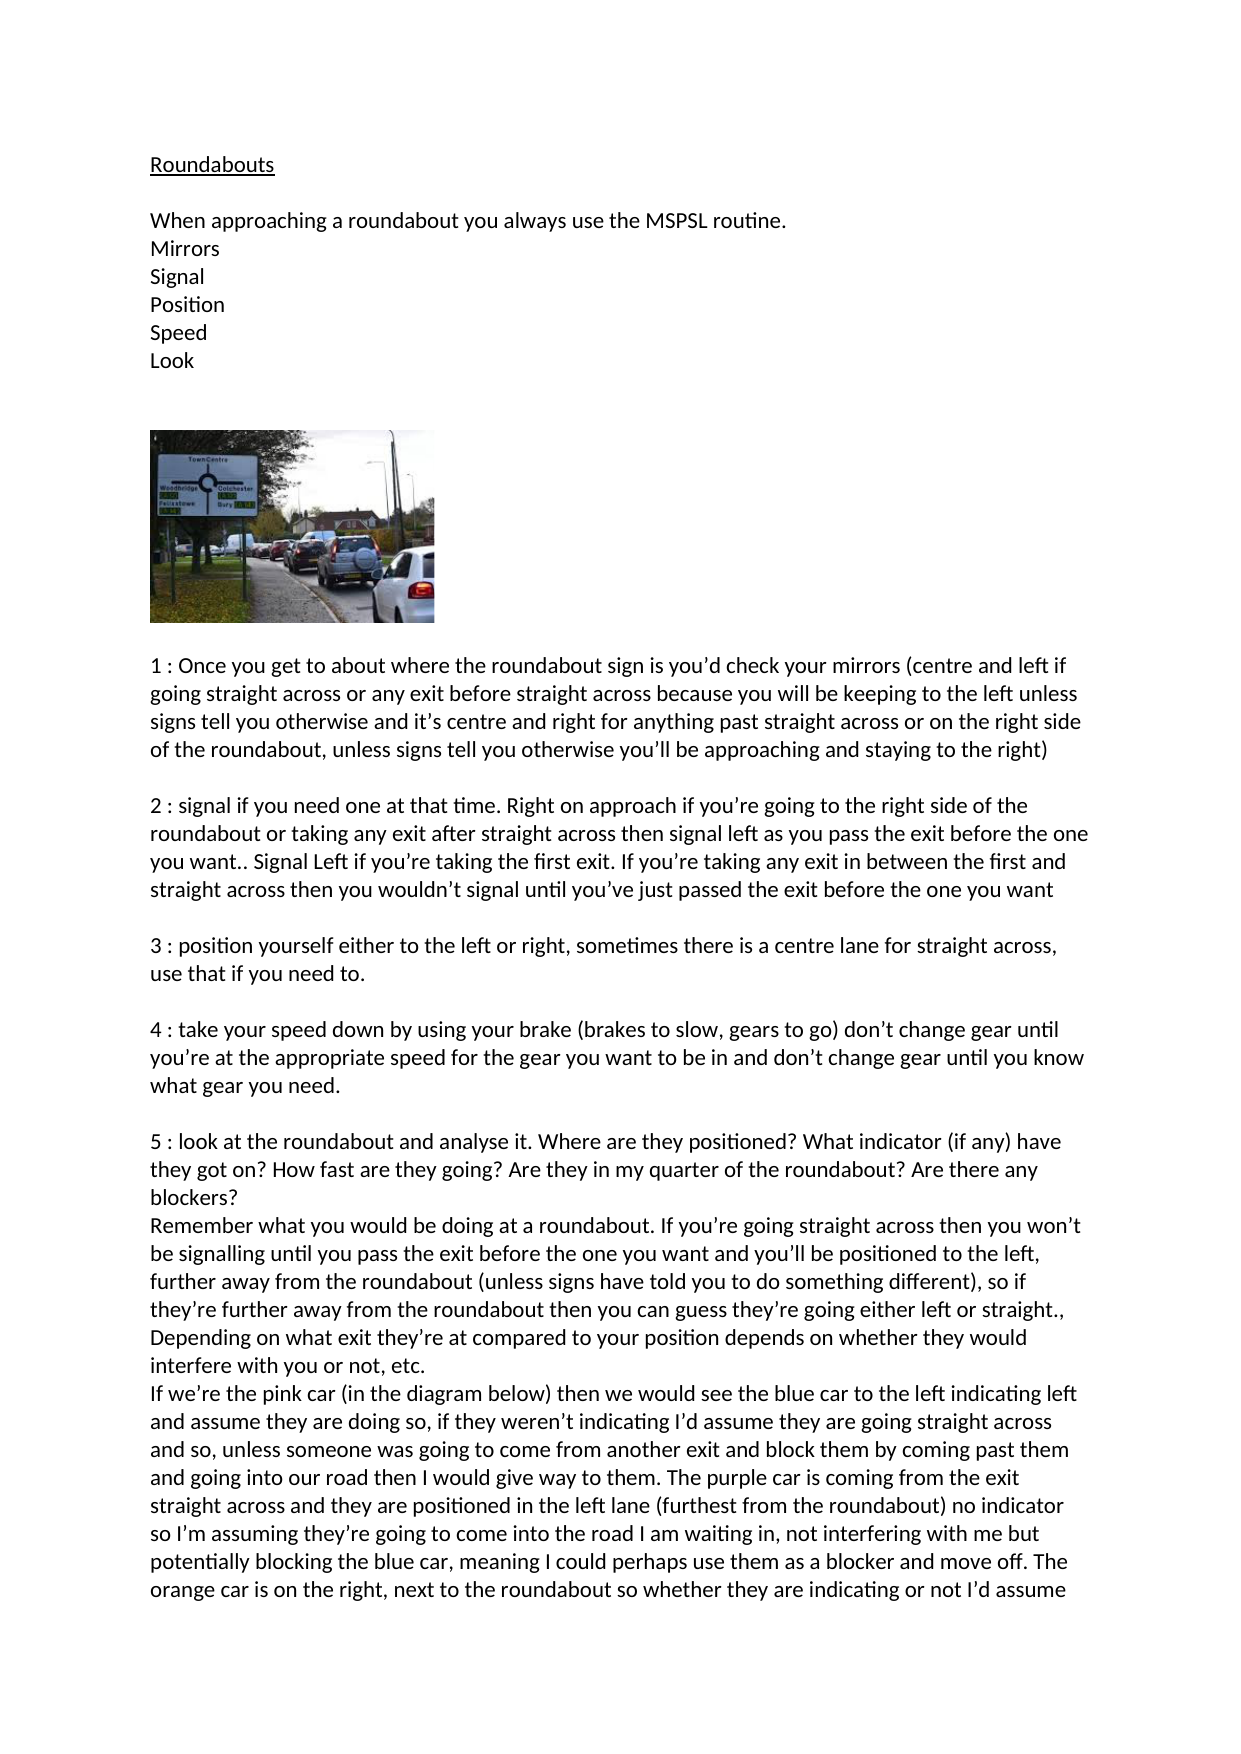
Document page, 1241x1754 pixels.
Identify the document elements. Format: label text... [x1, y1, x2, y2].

text Position [150, 290, 1090, 318]
text 4 : take your speed down by using your brake (brakes to slow, gears to go) don’t change gear until you’re at the appropriate speed for the gear you want to be in and don’t change gear until you know what gear you need. [150, 1015, 1090, 1099]
picture [150, 430, 435, 623]
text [150, 1379, 1090, 1603]
text 3 : position yourself either to the left or right, sometimes there is a centre lane for straight across, use that if you need to. [150, 931, 1090, 987]
text Mirrors [150, 234, 1090, 262]
text When approaching a roundabout you always use the MSPSL routine. [150, 206, 1090, 234]
text Roundabouts [150, 150, 1090, 178]
text Remember what you would be doing at a roundabout. If you’re going straight across then you won’t be signalling until you pass the exit before the one you want and you’ll be positioned to the left, further away from the roundabout (unless signs have told you to do something different), so if they’re further away from the roundabout then you can guess they’re going either left or straight., Depending on what exit they’re at compared to your position depends on whether they would interfere with you or not, etc. [150, 1211, 1090, 1379]
text Signal [150, 262, 1090, 290]
text 5 : look at the roundabout and analyse it. Where are they positioned? What indicator (if any) have they got on? How fast are they going? Are they in my quarter of the roundabout? Are there any blockers? [150, 1127, 1090, 1211]
text 1 : Once you get to about where the roundabout sign is you’d check your mirrors (centre and left if going straight across or any exit before straight across because you will be keeping to the left unless signs tell you otherwise and it’s centre and right for anything past straight across or on the right side of the roundabout, unless signs tell you otherwise you’ll be approaching and staying to the right) [150, 651, 1090, 763]
text Speed [150, 318, 1090, 346]
text Look [150, 346, 1090, 374]
text 2 : signal if you need one at that time. Right on approach if you’re going to the right side of the roundabout or taking any exit after straight across then signal left as you pass the exit before the one you want.. Signal Left if you’re taking the first exit. If you’re taking any exit in between the first and straight across then you wouldn’t signal until you’ve just passed the exit before the one you want [150, 791, 1090, 903]
